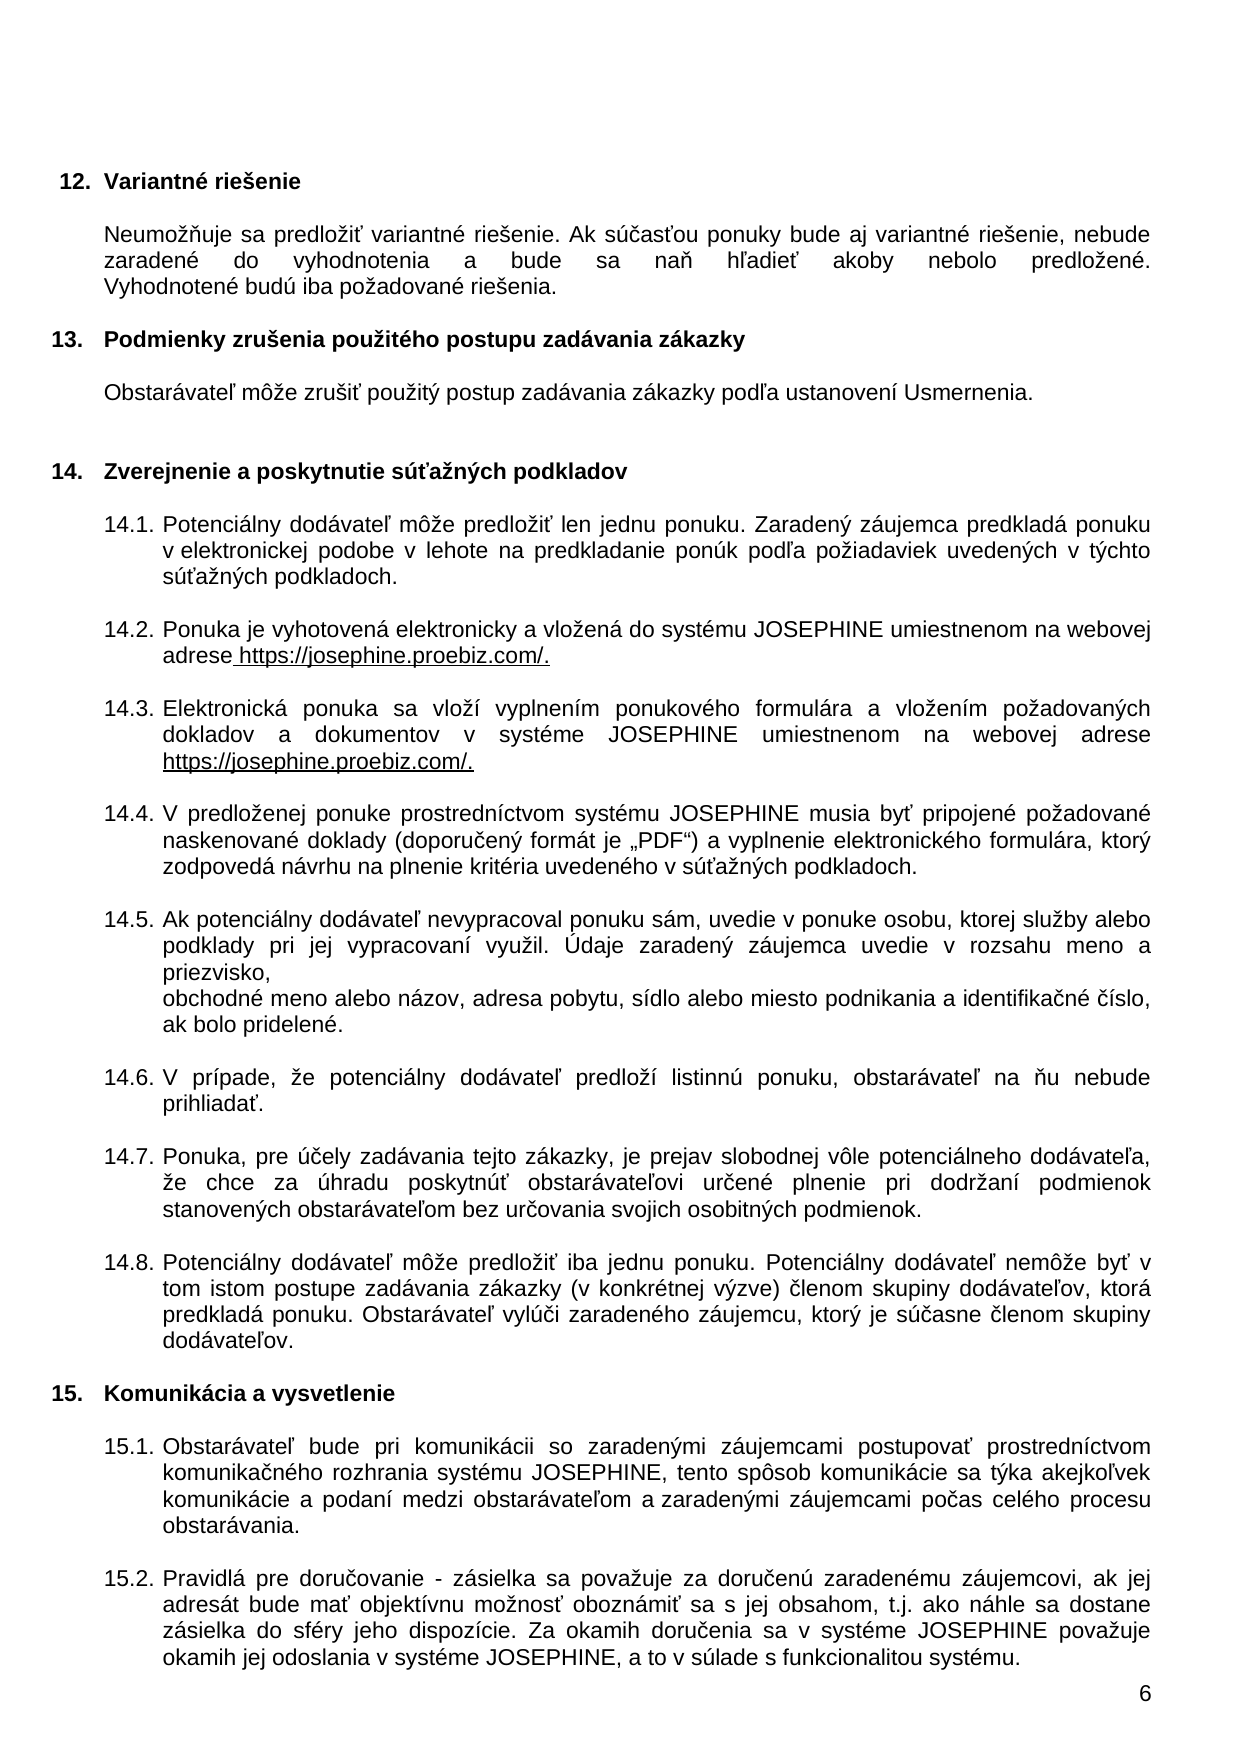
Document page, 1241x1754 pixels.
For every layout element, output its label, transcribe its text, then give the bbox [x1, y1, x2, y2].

list Pravidlá pre doručovanie - zásielka sa považuje za doručenú zaradenému záujemcovi, ak jej adresát bude mať objektívnu možnosť oboznámiť sa s jej obsahom, t.j. ako náhle sa dostane zásielka do sféry jeho dispozície. Za okamih doručenia sa v systéme JOSEPHINE považuje okamih jej odoslania v systéme JOSEPHINE, a to v súlade s funkcionalitou systému. [103, 1565, 1151, 1670]
list Zverejnenie a poskytnutie súťažných podkladov [51, 458, 1151, 484]
list Ponuka, pre účely zadávania tejto zákazky, je prejav slobodnej vôle potenciálneho dodávateľa, že chce za úhradu poskytnúť obstarávateľovi určené plnenie pri dodržaní podmienok stanovených obstarávateľom bez určovania svojich osobitných podmienok. [103, 1143, 1151, 1222]
list V predloženej ponuke prostredníctvom systému JOSEPHINE musia byť pripojené požadované naskenované doklady (doporučený formát je „PDF“) a vyplnenie elektronického formulára, ktorý zodpovedá návrhu na plnenie kritéria uvedeného v súťažných podkladoch. [103, 800, 1151, 879]
list Ak potenciálny dodávateľ nevypracoval ponuku sám, uvedie v ponuke osobu, ktorej služby alebo podklady pri jej vypracovaní využil. Údaje zaradený záujemca uvedie v rozsahu meno a priezvisko, obchodné meno alebo názov, adresa pobytu, sídlo alebo miesto podnikania a identifikačné číslo, ak bolo pridelené. [103, 906, 1151, 1038]
list Potenciálny dodávateľ môže predložiť len jednu ponuku. Zaradený záujemca predkladá ponuku v elektronickej podobe v lehote na predkladanie ponúk podľa požiadaviek uvedených v týchto súťažných podkladoch. [103, 511, 1151, 589]
list V prípade, že potenciálny dodávateľ predloží listinnú ponuku, obstarávateľ na ňu nebude prihliadať. [103, 1064, 1151, 1117]
list Podmienky zrušenia použitého postupu zadávania zákazky [51, 326, 1151, 352]
list Obstarávateľ bude pri komunikácii so zaradenými záujemcami postupovať prostredníctvom komunikačného rozhrania systému JOSEPHINE, tento spôsob komunikácie sa týka akejkoľvek komunikácie a podaní medzi obstarávateľom a zaradenými záujemcami počas celého procesu obstarávania. [103, 1433, 1151, 1538]
list Elektronická ponuka sa vloží vyplnením ponukového formulára a vložením požadovaných dokladov a dokumentov v systéme JOSEPHINE umiestnenom na webovej adrese https://josephine.proebiz.com/. [103, 695, 1151, 774]
list Neumožňuje sa predložiť variantné riešenie. Ak súčasťou ponuky bude aj variantné riešenie, nebude zaradené do vyhodnotenia a bude sa naň hľadieť akoby nebolo predložené. Vyhodnotené budú iba požadované riešenia. [103, 221, 1151, 300]
list Komunikácia a vysvetlenie [51, 1380, 1151, 1407]
list Potenciálny dodávateľ môže predložiť iba jednu ponuku. Potenciálny dodávateľ nemôže byť v tom istom postupe zadávania zákazky (v konkrétnej výzve) členom skupiny dodávateľov, ktorá predkladá ponuku. Obstarávateľ vylúči zaradeného záujemcu, ktorý je súčasne členom skupiny dodávateľov. [103, 1248, 1151, 1354]
text Obstarávateľ môže zrušiť použitý postup zadávania zákazky podľa ustanovení Usmernenia. [103, 379, 1151, 405]
list Variantné riešenie [59, 168, 1151, 194]
list Ponuka je vyhotovená elektronicky a vložená do systému JOSEPHINE umiestnenom na webovej adrese https://josephine.proebiz.com/. [103, 616, 1151, 669]
